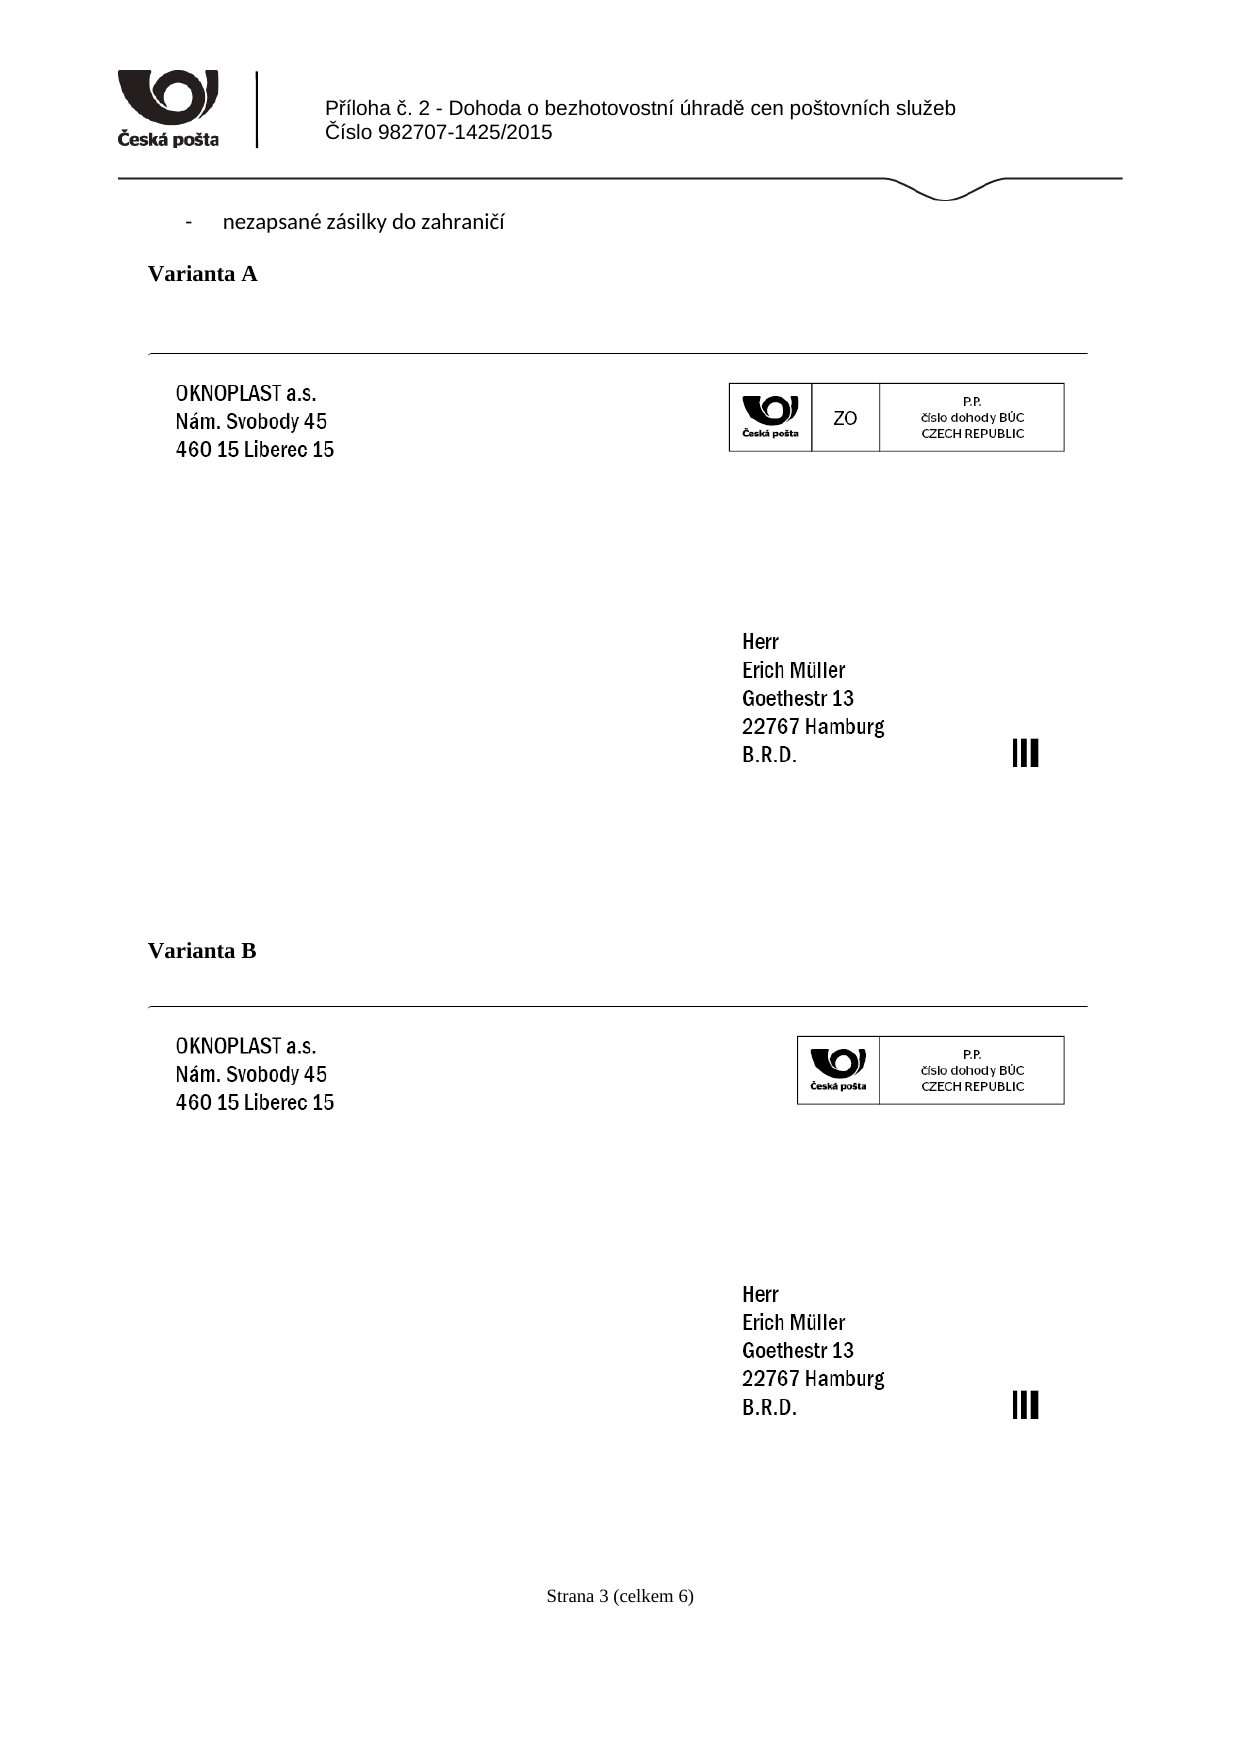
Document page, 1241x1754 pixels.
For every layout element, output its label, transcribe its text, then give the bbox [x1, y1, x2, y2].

list nezapsané zásilky do zahraničí [185, 207, 1093, 235]
picture [118, 177, 1123, 201]
text Varianta B [148, 937, 1093, 964]
picture [118, 70, 219, 148]
text Varianta A [148, 260, 1093, 287]
picture [146, 353, 1087, 822]
picture [146, 1006, 1087, 1475]
